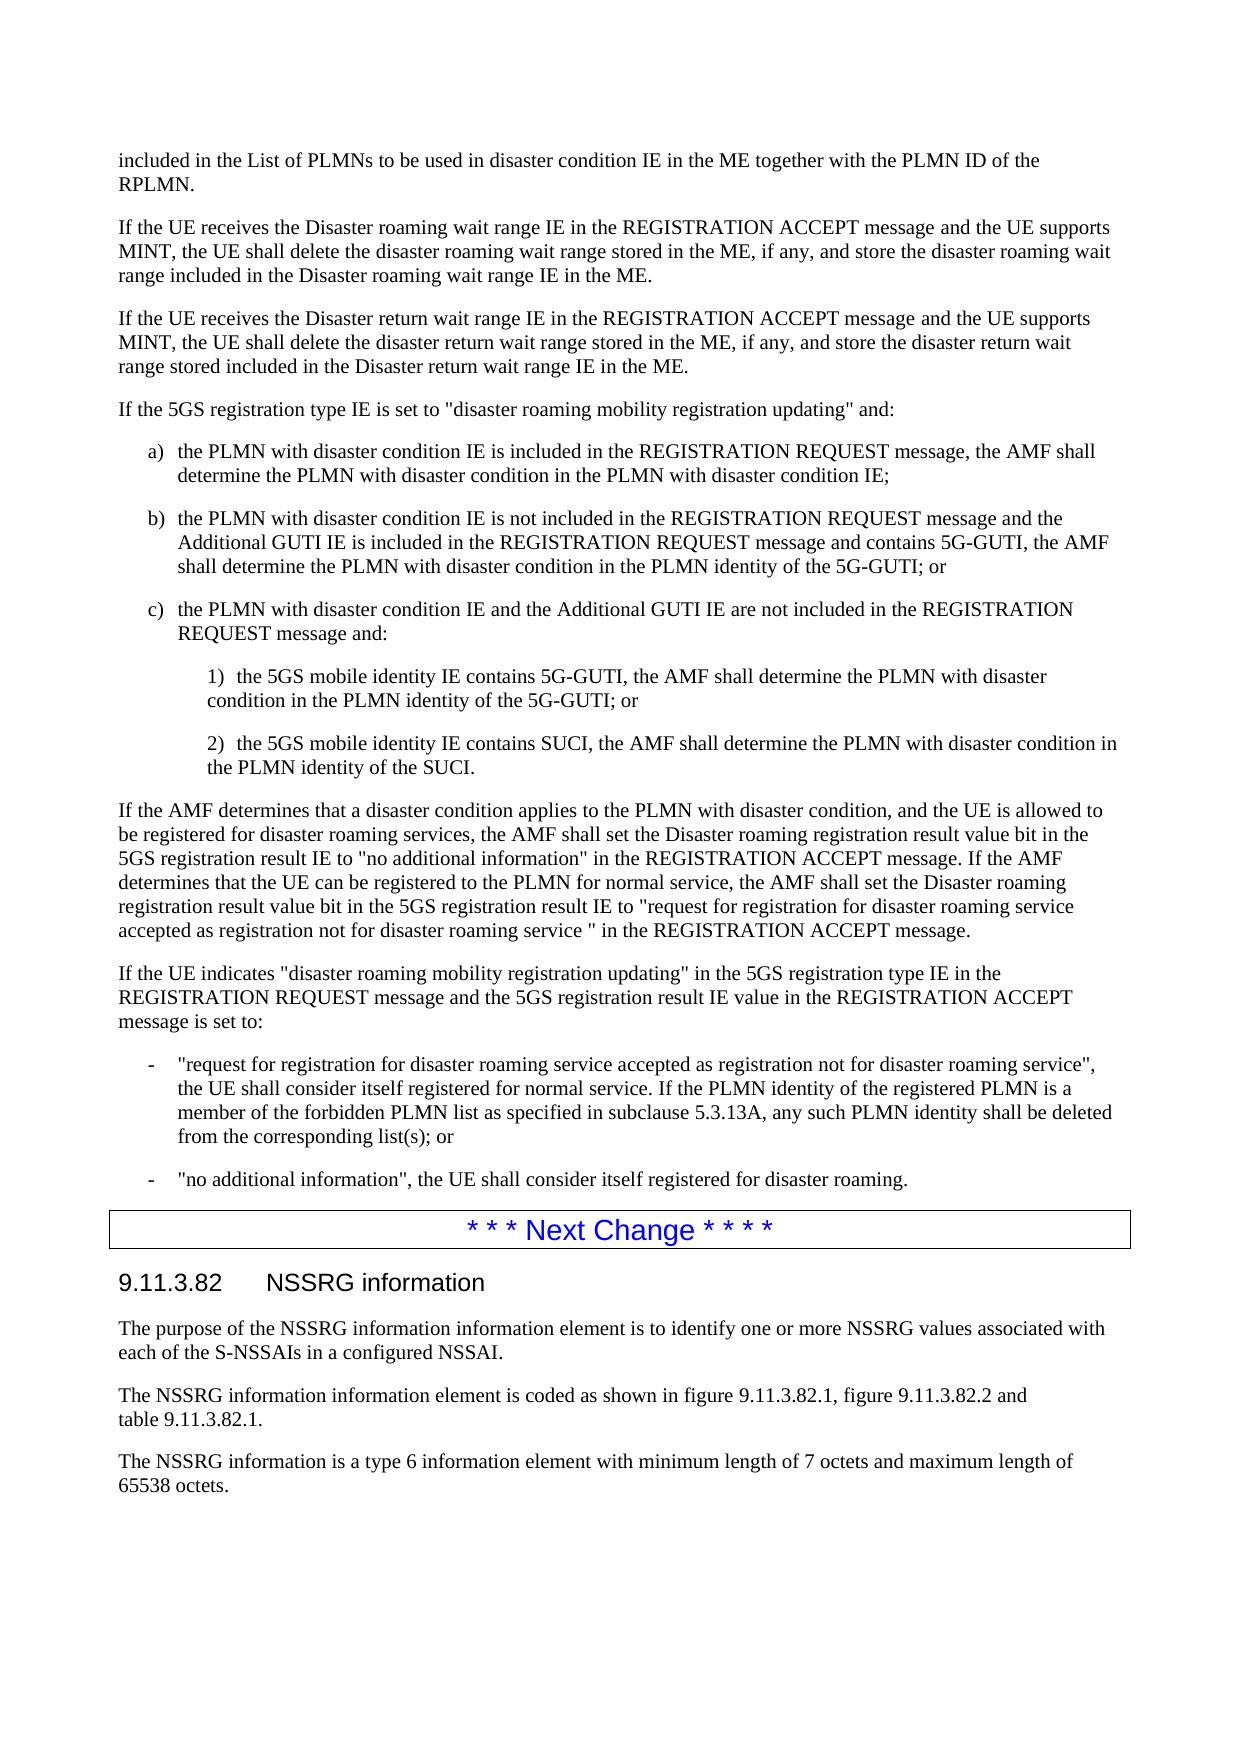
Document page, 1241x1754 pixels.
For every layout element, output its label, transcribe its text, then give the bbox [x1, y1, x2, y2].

subtitle 9.11.3.82 NSSRG information [118, 1268, 1122, 1297]
text a) the PLMN with disaster condition IE is included in the REGISTRATION REQUEST message, the AMF shall determine the PLMN with disaster condition in the PLMN with disaster condition IE; [148, 439, 1122, 487]
text The NSSRG information information element is coded as shown in figure 9.11.3.82.1, figure 9.11.3.82.2 and table 9.11.3.82.1. [118, 1382, 1122, 1431]
text - "request for registration for disaster roaming service accepted as registration not for disaster roaming service", the UE shall consider itself registered for normal service. If the PLMN identity of the registered PLMN is a member of the forbidden PLMN list as specified in subclause 5.3.13A, any such PLMN identity shall be deleted from the corresponding list(s); or [148, 1052, 1122, 1148]
text If the UE indicates "disaster roaming mobility registration updating" in the 5GS registration type IE in the REGISTRATION REQUEST message and the 5GS registration result IE value in the REGISTRATION ACCEPT message is set to: [118, 961, 1122, 1033]
text c) the PLMN with disaster condition IE and the Additional GUTI IE are not included in the REGISTRATION REQUEST message and: [148, 597, 1122, 645]
text If the UE receives the Disaster return wait range IE in the REGISTRATION ACCEPT message and the UE supports MINT, the UE shall delete the disaster return wait range stored in the ME, if any, and store the disaster return wait range stored included in the Disaster return wait range IE in the ME. [118, 306, 1122, 378]
text The purpose of the NSSRG information information element is to identify one or more NSSRG values associated with each of the S-NSSAIs in a configured NSSAI. [118, 1316, 1122, 1364]
text If the 5GS registration type IE is set to "disaster roaming mobility registration updating" and: [118, 396, 1122, 421]
text * * * Next Change * * * * [110, 1211, 1130, 1248]
text - "no additional information", the UE shall consider itself registered for disaster roaming. [148, 1167, 1122, 1191]
text 2) the 5GS mobile identity IE contains SUCI, the AMF shall determine the PLMN with disaster condition in the PLMN identity of the SUCI. [207, 731, 1122, 779]
text The NSSRG information is a type 6 information element with minimum length of 7 octets and maximum length of 65538 octets. [118, 1449, 1122, 1497]
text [118, 148, 1122, 196]
text 1) the 5GS mobile identity IE contains 5G-GUTI, the AMF shall determine the PLMN with disaster condition in the PLMN identity of the 5G-GUTI; or [207, 664, 1122, 712]
text If the UE receives the Disaster roaming wait range IE in the REGISTRATION ACCEPT message and the UE supports MINT, the UE shall delete the disaster roaming wait range stored in the ME, if any, and store the disaster roaming wait range included in the Disaster roaming wait range IE in the ME. [118, 214, 1122, 287]
text b) the PLMN with disaster condition IE is not included in the REGISTRATION REQUEST message and the Additional GUTI IE is included in the REGISTRATION REQUEST message and contains 5G-GUTI, the AMF shall determine the PLMN with disaster condition in the PLMN identity of the 5G-GUTI; or [148, 506, 1122, 578]
text If the AMF determines that a disaster condition applies to the PLMN with disaster condition, and the UE is allowed to be registered for disaster roaming services, the AMF shall set the Disaster roaming registration result value bit in the 5GS registration result IE to "no additional information" in the REGISTRATION ACCEPT message. If the AMF determines that the UE can be registered to the PLMN for normal service, the AMF shall set the Disaster roaming registration result value bit in the 5GS registration result IE to "request for registration for disaster roaming service accepted as registration not for disaster roaming service " in the REGISTRATION ACCEPT message. [118, 798, 1122, 942]
